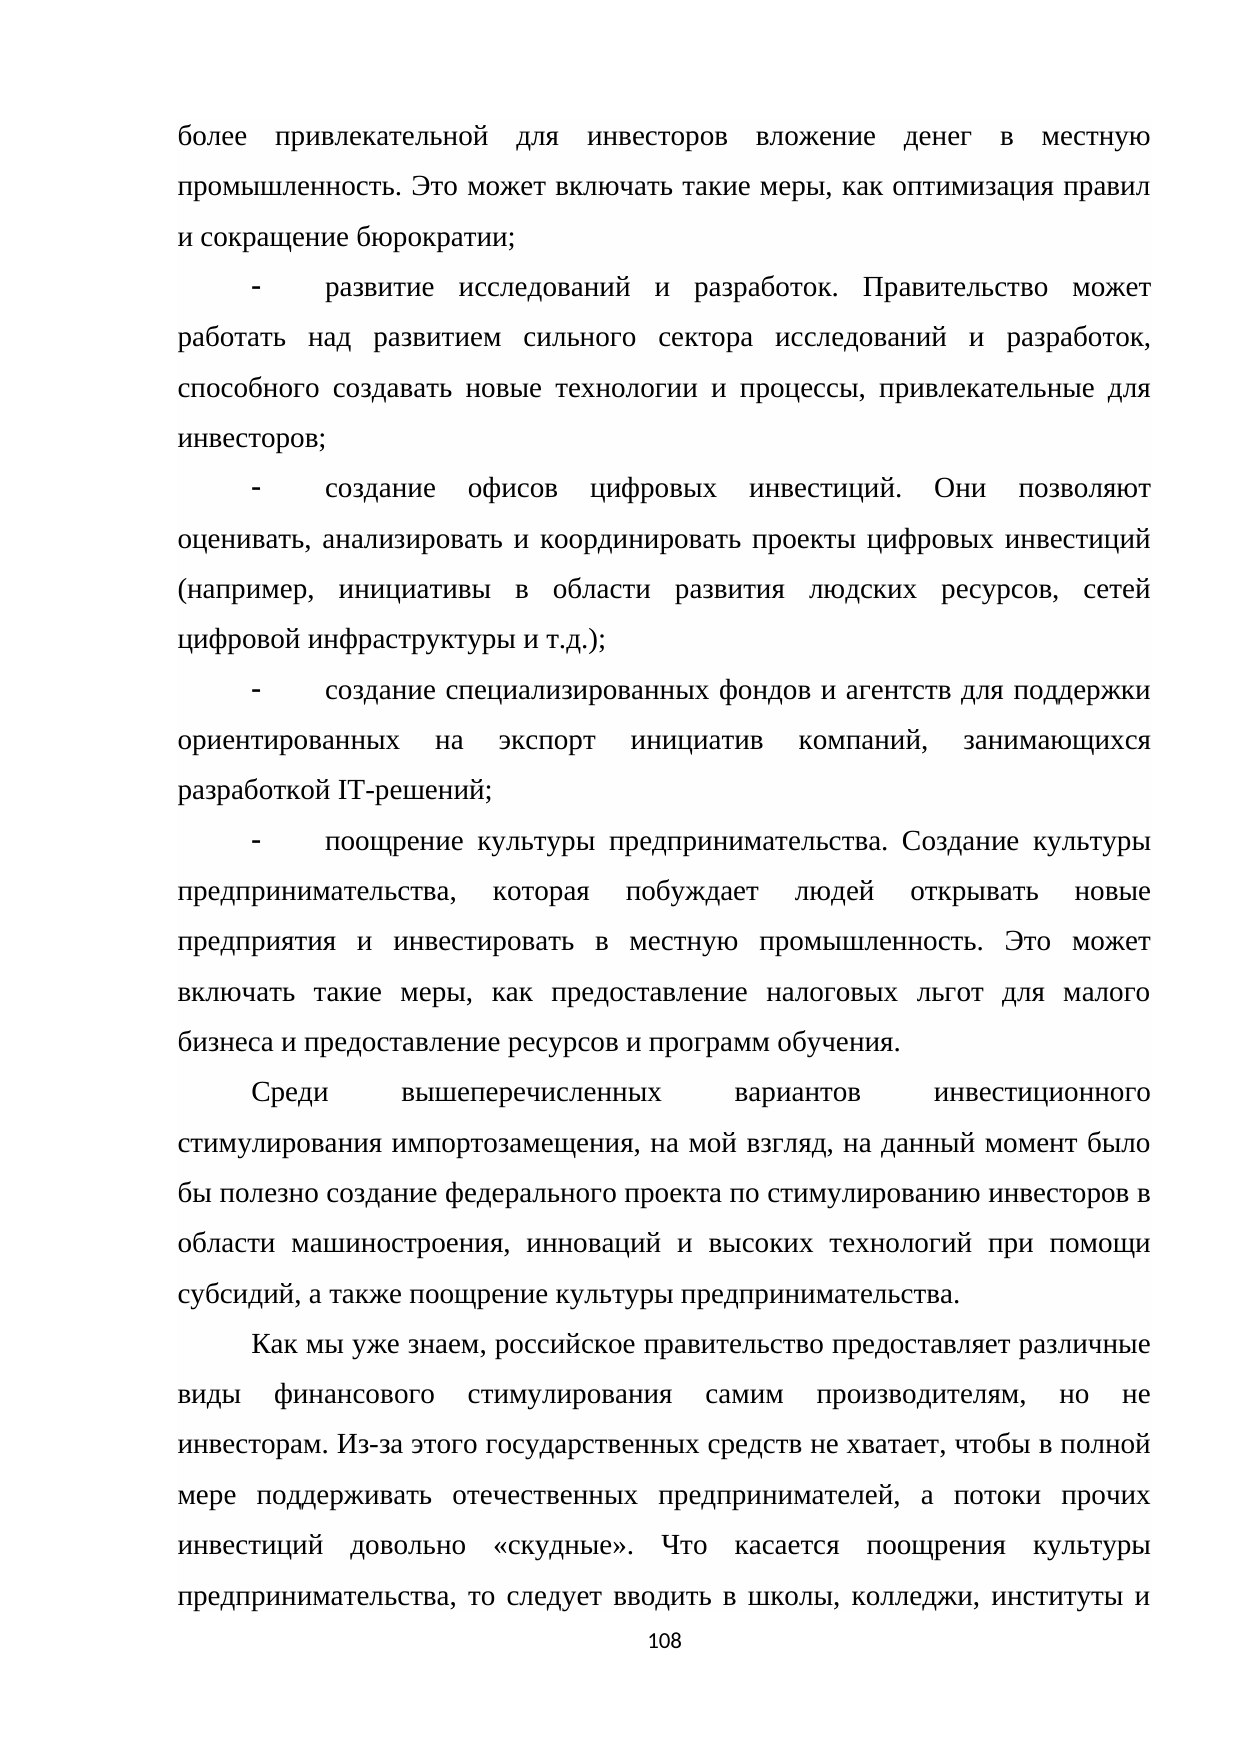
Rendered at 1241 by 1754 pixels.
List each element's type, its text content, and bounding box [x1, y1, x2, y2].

list создание специализированных фондов и агентств для поддержки ориентированных на экспорт инициатив компаний, занимающихся разработкой IT-решений; [177, 672, 1152, 806]
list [177, 118, 1152, 252]
list развитие исследований и разработок. Правительство может работать над развитием сильного сектора исследований и разработок, способного создавать новые технологии и процессы, привлекательные для инвесторов; [177, 269, 1152, 454]
list поощрение культуры предпринимательства. Создание культуры предпринимательства, которая побуждает людей открывать новые предприятия и инвестировать в местную промышленность. Это может включать такие меры, как предоставление налоговых льгот для малого бизнеса и предоставление ресурсов и программ обучения. [177, 823, 1152, 1058]
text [177, 1326, 1152, 1611]
text Среди вышеперечисленных вариантов инвестиционного стимулирования импортозамещения, на мой взгляд, на данный момент было бы полезно создание федерального проекта по стимулированию инвесторов в области машиностроения, инноваций и высоких технологий при помощи субсидий, а также поощрение культуры предпринимательства. [177, 1074, 1152, 1309]
list создание офисов цифровых инвестиций. Они позволяют оценивать, анализировать и координировать проекты цифровых инвестиций (например, инициативы в области развития людских ресурсов, сетей цифровой инфраструктуры и т.д.); [177, 470, 1152, 655]
